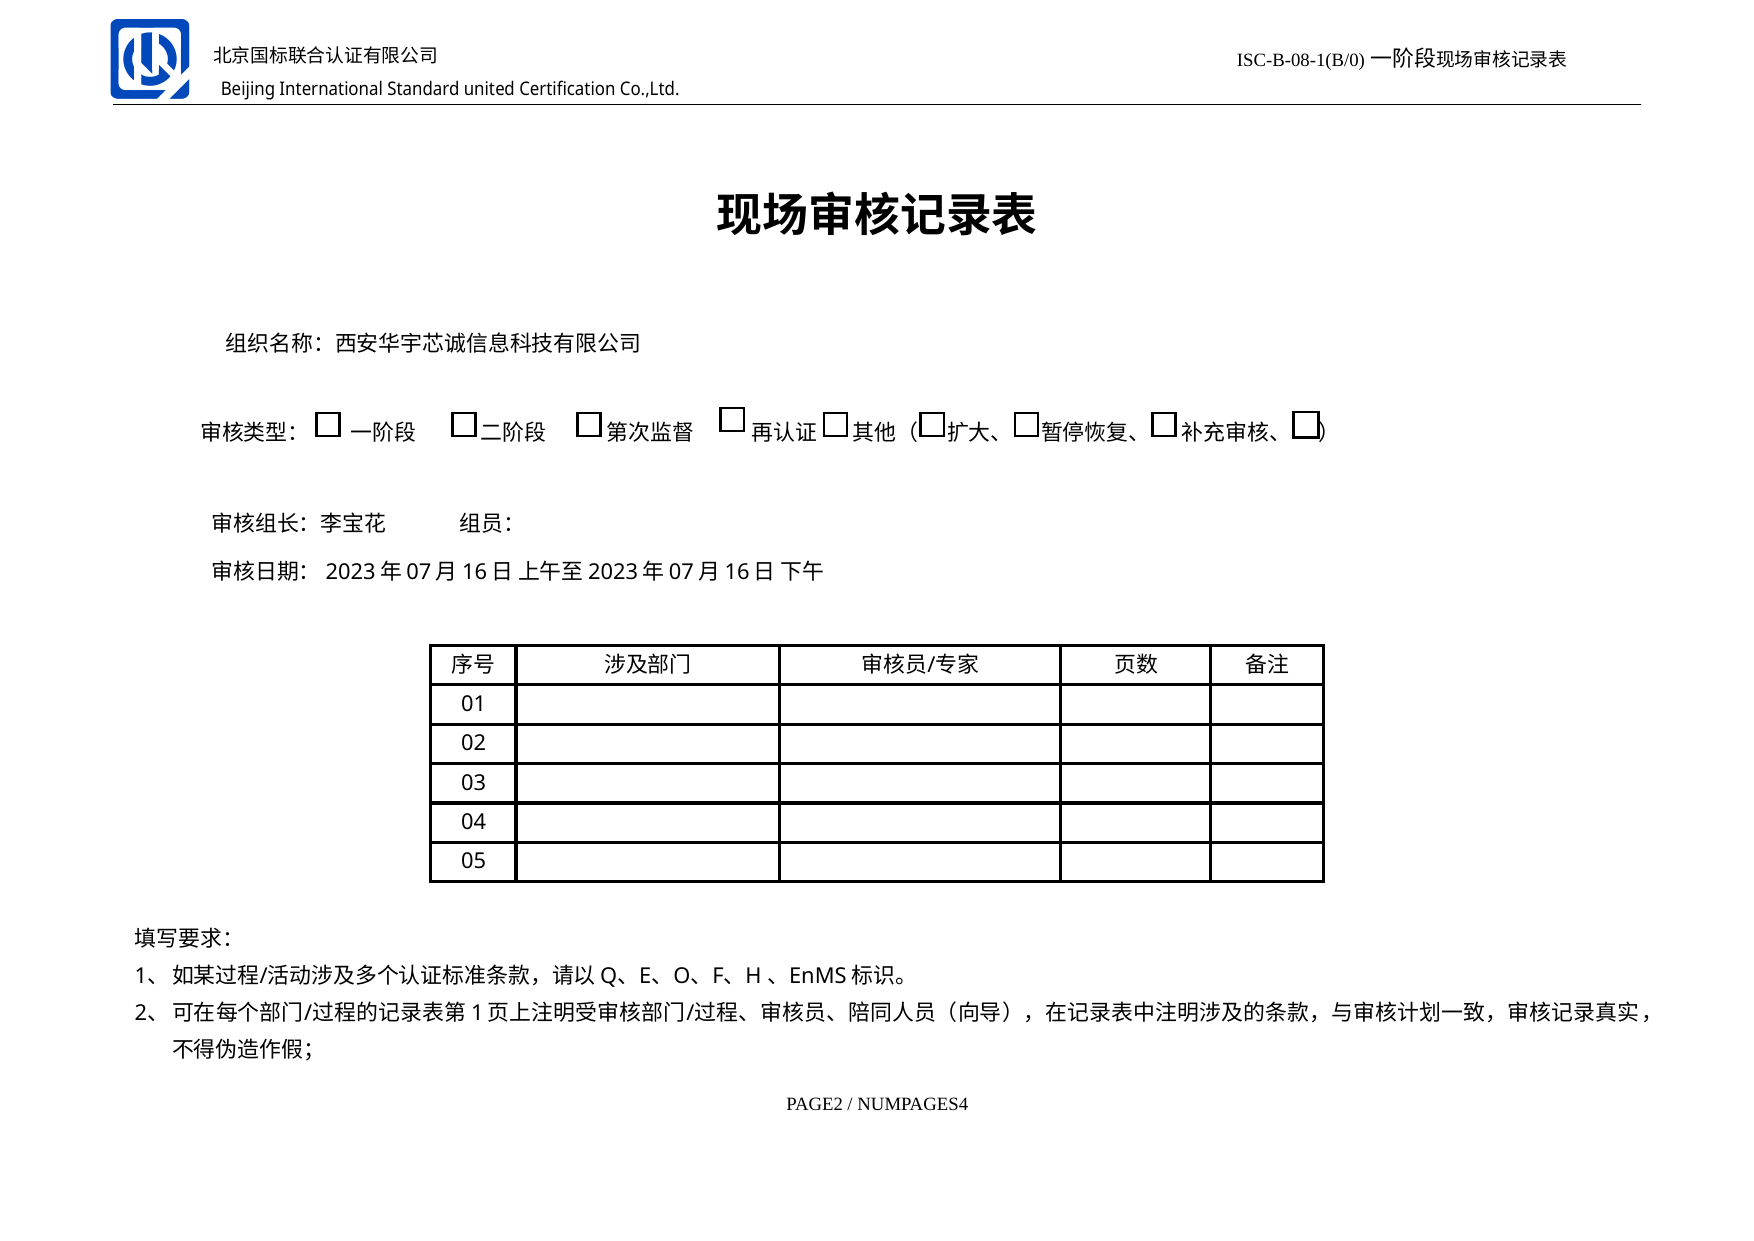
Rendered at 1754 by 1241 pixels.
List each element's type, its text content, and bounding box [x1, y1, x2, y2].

list 如某过程/活动涉及多个认证标准条款，请以Q、E、O、F、H 、EnMS标识。 [134, 957, 1641, 990]
list 可在每个部门/过程的记录表第1页上注明受审核部门/过程、审核员、陪同人员（向导），在记录表中注明涉及的条款，与审核计划一致，审核记录真实，不得伪造作假； [134, 994, 1641, 1064]
table_cell [781, 726, 1059, 762]
table_cell [518, 805, 778, 841]
table_cell [1212, 726, 1322, 762]
table_cell 02 [432, 726, 514, 762]
table_cell [518, 765, 778, 801]
table_header 序号 [432, 647, 514, 683]
table_cell [1062, 726, 1209, 762]
table_cell [1212, 805, 1322, 841]
table_cell [518, 844, 778, 880]
table_cell 05 [432, 844, 514, 880]
text 审核日期： 2023年07月16日 上午至2023年07月16日 下午 [112, 554, 1641, 587]
table_cell [781, 765, 1059, 801]
table_cell [1062, 686, 1209, 723]
table_cell 01 [432, 686, 514, 723]
text 现场审核记录表 [112, 163, 1641, 261]
table_cell [1062, 765, 1209, 801]
table_cell 04 [432, 805, 514, 841]
picture [110, 19, 190, 99]
table_cell [518, 686, 778, 723]
table_cell [1062, 805, 1209, 841]
text 组织名称：西安华宇芯诚信息科技有限公司 [112, 326, 1641, 358]
table_cell [781, 844, 1059, 880]
table_header 备注 [1212, 647, 1322, 683]
table_cell [1212, 686, 1322, 723]
table_cell [781, 686, 1059, 723]
table_cell [1062, 844, 1209, 880]
text 审核类型： 一阶段 二阶段 第次监督 再认证 其他（扩大、暂停恢复、补充审核、） [112, 399, 1641, 464]
table_cell 03 [432, 765, 514, 801]
table_header 审核员/专家 [781, 647, 1059, 683]
table_cell [1212, 844, 1322, 880]
table_header 页数 [1062, 647, 1209, 683]
table_cell [781, 805, 1059, 841]
text 填写要求： [112, 920, 1641, 953]
table_cell [1212, 765, 1322, 801]
table_cell [518, 726, 778, 762]
text 审核组长：李宝花 组员： [112, 506, 1641, 538]
table_header 涉及部门 [518, 647, 778, 683]
